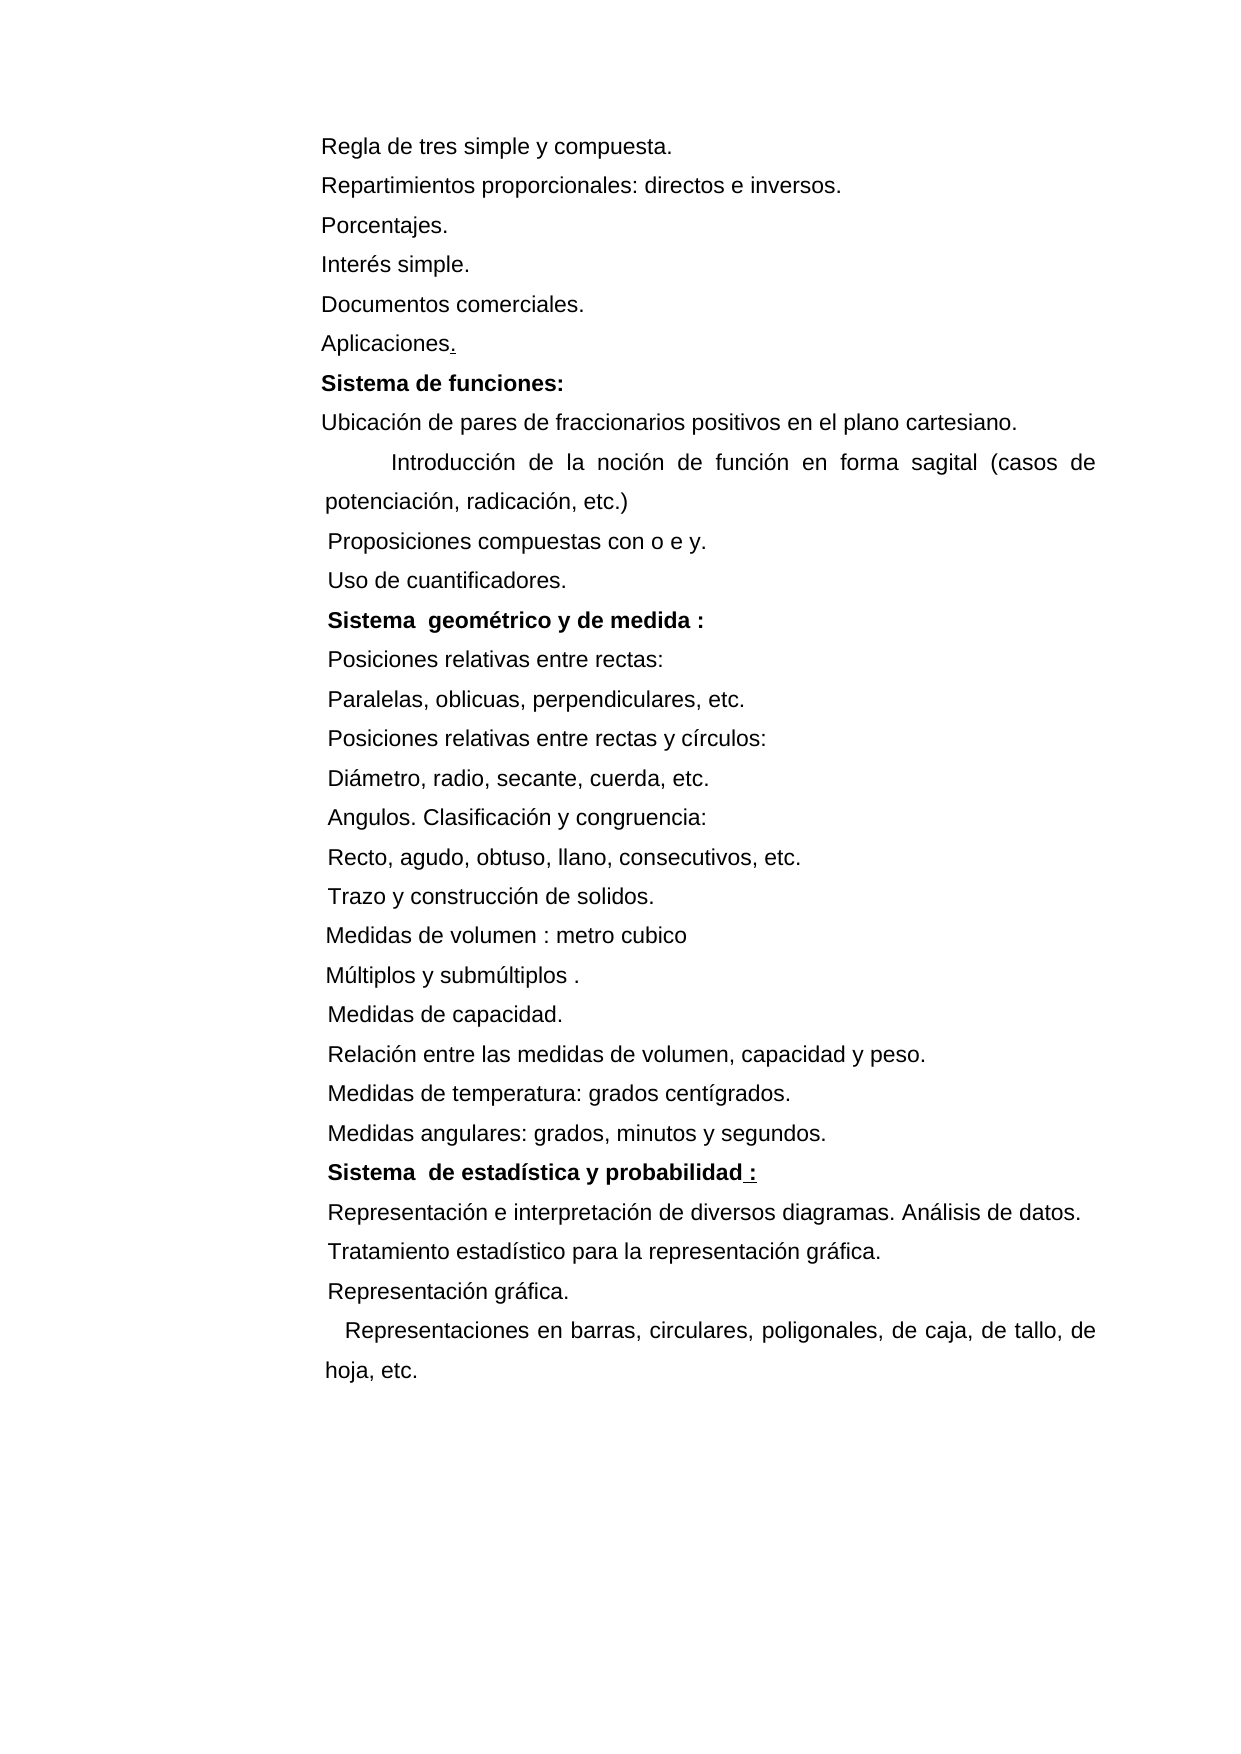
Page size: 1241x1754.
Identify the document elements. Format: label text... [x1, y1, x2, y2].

text Tratamiento estadístico para la representación gráfica. [251, 1238, 1098, 1265]
text Posiciones relativas entre rectas y círculos: [251, 725, 1098, 751]
text Regla de tres simple y compuesta. [251, 133, 1098, 159]
text Medidas de volumen : metro cubico [236, 922, 1098, 949]
text Proposiciones compuestas con o e y. [251, 528, 1098, 554]
text Ubicación de pares de fraccionarios positivos en el plano cartesiano. [251, 409, 1098, 436]
text Medidas de capacidad. [251, 1001, 1098, 1028]
text Representaciones en barras, circulares, poligonales, de caja, de tallo, de hoja, etc. [251, 1317, 1098, 1383]
text Múltiplos y submúltiplos . [236, 962, 1098, 988]
text Angulos. Clasificación y congruencia: [251, 804, 1098, 830]
text Medidas de temperatura: grados centígrados. [251, 1080, 1098, 1107]
text Sistema geométrico y de medida : [251, 607, 1098, 633]
text Introducción de la noción de función en forma sagital (casos de potenciación, radicación, etc.) [251, 449, 1098, 514]
text Recto, agudo, obtuso, llano, consecutivos, etc. [251, 843, 1098, 870]
text Paralelas, oblicuas, perpendiculares, etc. [251, 686, 1098, 712]
text Relación entre las medidas de volumen, capacidad y peso. [251, 1041, 1098, 1067]
text Representación e interpretación de diversos diagramas. Análisis de datos. [251, 1199, 1098, 1225]
text Diámetro, radio, secante, cuerda, etc. [251, 764, 1098, 791]
text Aplicaciones. [251, 330, 1098, 357]
text Documentos comerciales. [251, 291, 1098, 317]
text Medidas angulares: grados, minutos y segundos. [251, 1120, 1098, 1146]
text Trazo y construcción de solidos. [251, 883, 1098, 909]
text Sistema de funciones: [251, 370, 1098, 396]
text Porcentajes. [251, 212, 1098, 238]
text Sistema de estadística y probabilidad : [251, 1159, 1098, 1186]
text Repartimientos proporcionales: directos e inversos. [251, 172, 1098, 199]
text Interés simple. [251, 251, 1098, 278]
text Representación gráfica. [251, 1278, 1098, 1304]
text Uso de cuantificadores. [251, 567, 1098, 593]
text Posiciones relativas entre rectas: [251, 646, 1098, 672]
